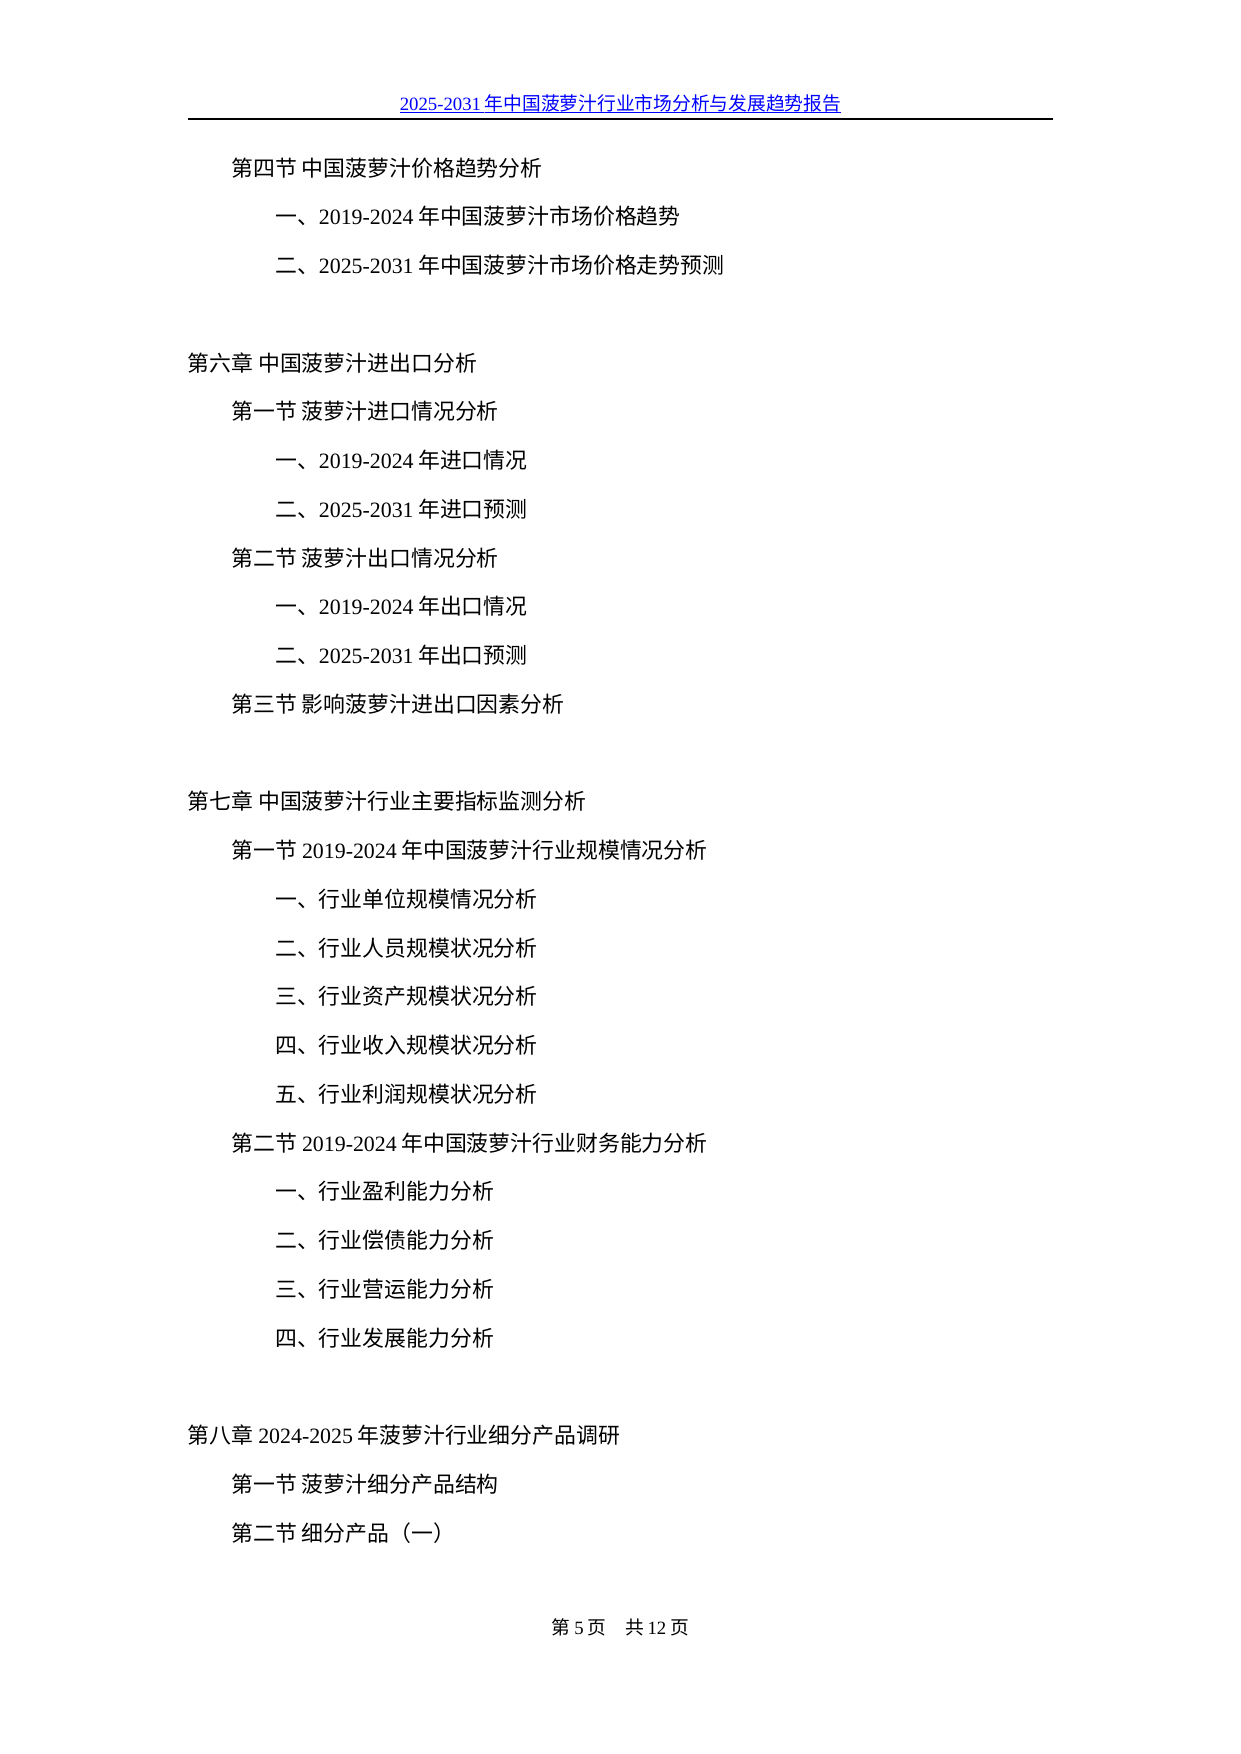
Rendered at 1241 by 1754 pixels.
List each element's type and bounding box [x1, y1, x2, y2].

text [187, 150, 1053, 1548]
